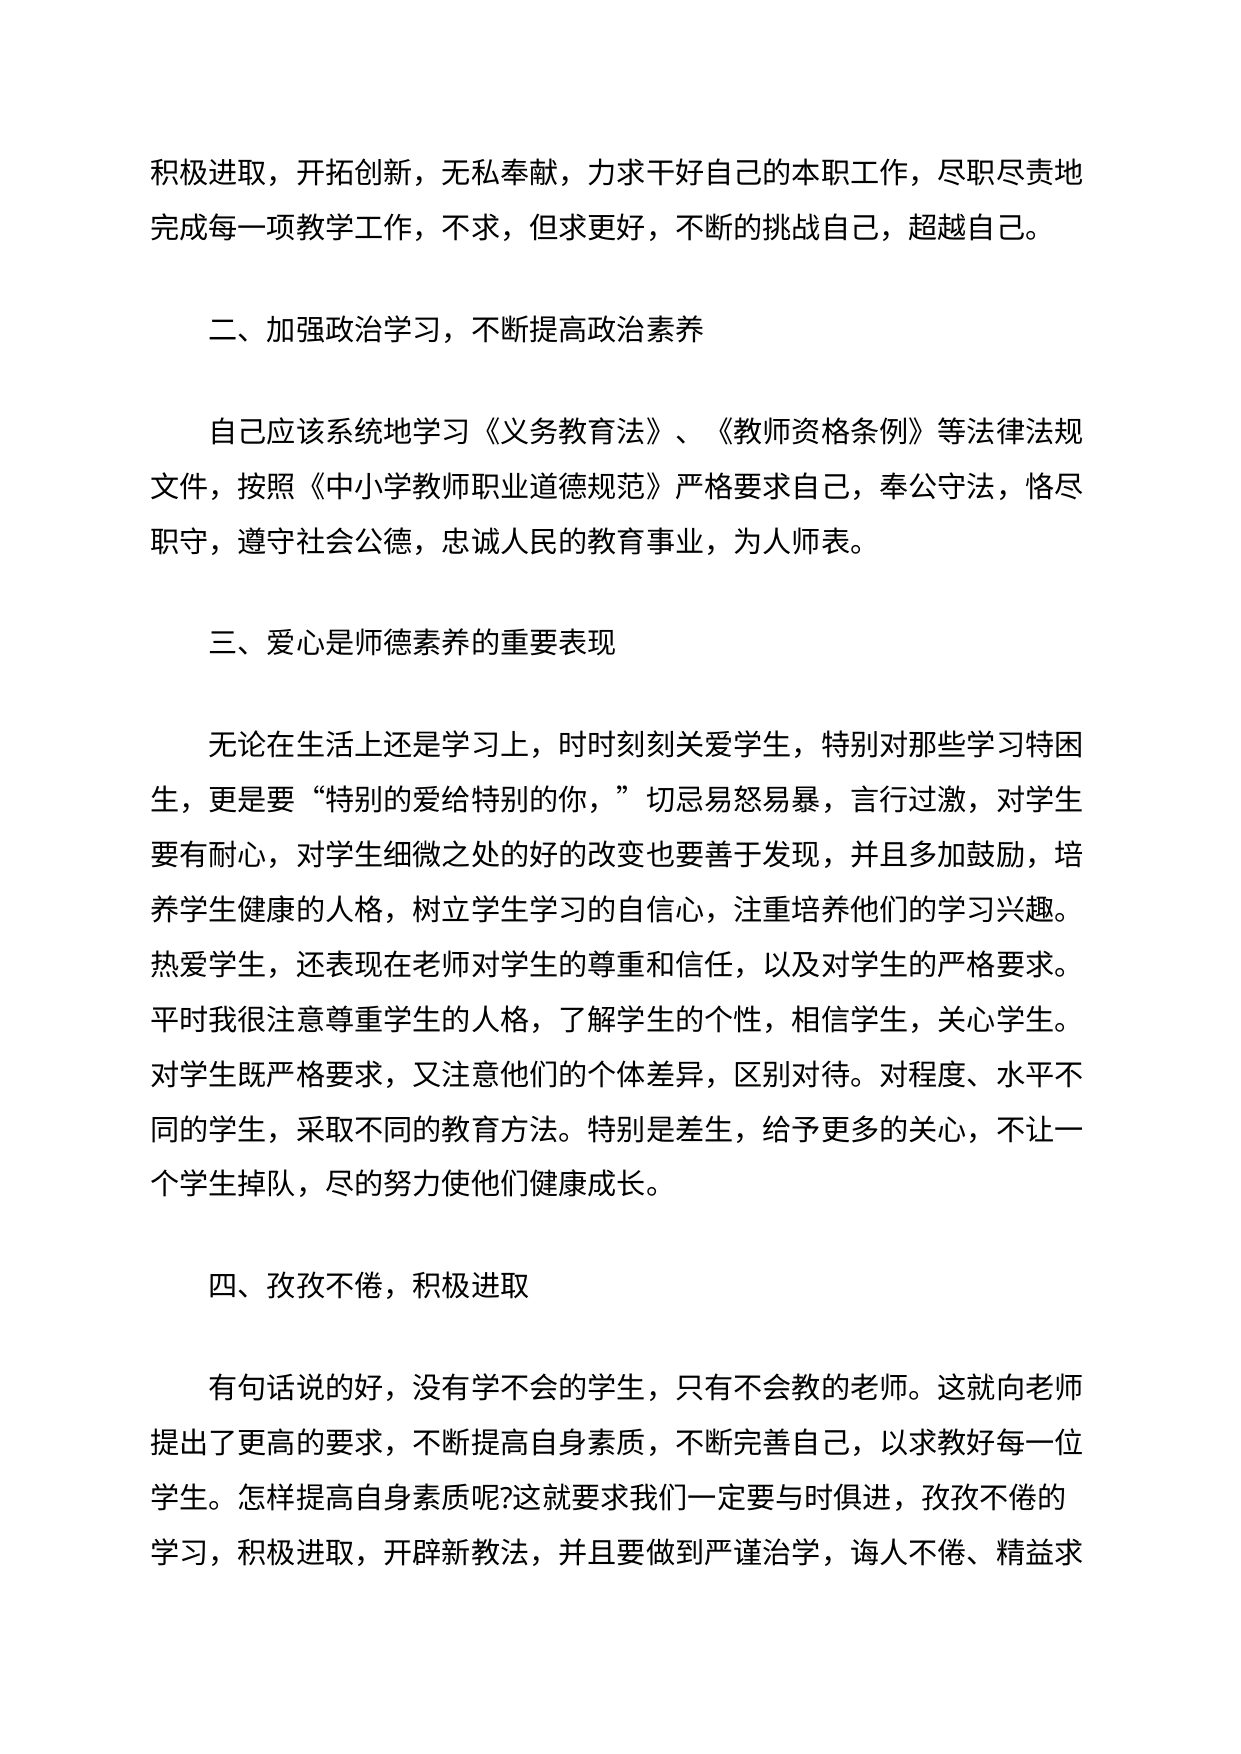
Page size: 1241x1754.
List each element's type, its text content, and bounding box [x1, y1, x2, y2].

text 二、加强政治学习，不断提高政治素养 [150, 307, 1090, 349]
text 三、爱心是师德素养的重要表现 [150, 620, 1090, 662]
text 无论在生活上还是学习上，时时刻刻关爱学生，特别对那些学习特困生，更是要“特别的爱给特别的你，”切忌易怒易暴，言行过激，对学生要有耐心，对学生细微之处的好的改变也要善于发现，并且多加鼓励，培养学生健康的人格，树立学生学习的自信心，注重培养他们的学习兴趣。热爱学生，还表现在老师对学生的尊重和信任，以及对学生的严格要求。平时我很注意尊重学生的人格，了解学生的个性，相信学生，关心学生。对学生既严格要求，又注意他们的个体差异，区别对待。对程度、水平不同的学生，采取不同的教育方法。特别是差生，给予更多的关心，不让一个学生掉队，尽的努力使他们健康成长。 [150, 722, 1090, 1203]
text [150, 1364, 1090, 1572]
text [150, 150, 1090, 247]
text 自己应该系统地学习《义务教育法》、《教师资格条例》等法律法规文件，按照《中小学教师职业道德规范》严格要求自己，奉公守法，恪尽职守，遵守社会公德，忠诚人民的教育事业，为人师表。 [150, 408, 1090, 561]
text 四、孜孜不倦，积极进取 [150, 1263, 1090, 1305]
